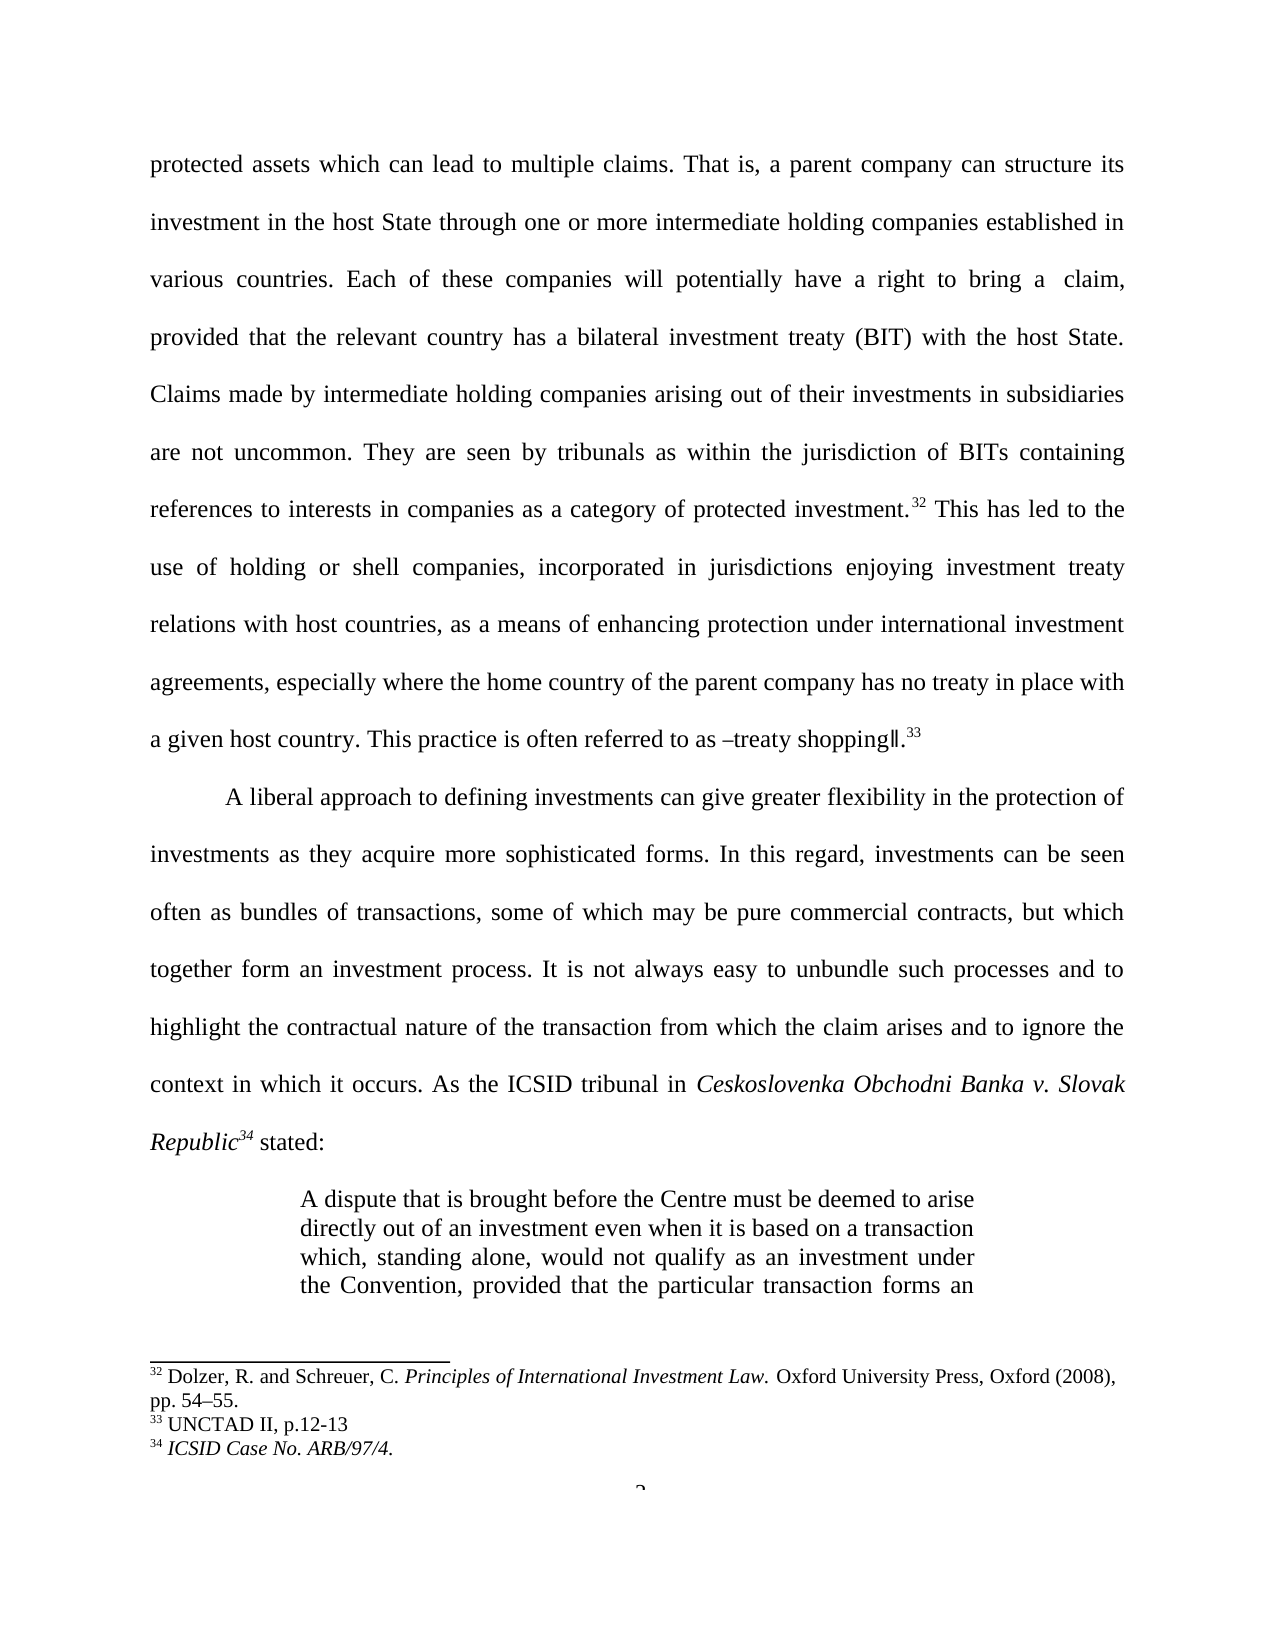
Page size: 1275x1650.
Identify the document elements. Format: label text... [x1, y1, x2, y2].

text 32 Dolzer, R. and Schreuer, C. Principles of International Investment Law. Oxford University Press, Oxford (2008), pp. 54–55. [150, 1364, 1125, 1412]
text A dispute that is brought before the Centre must be deemed to arise directly out of an investment even when it is based on a transaction which, standing alone, would not qualify as an investment under the Convention, provided that the particular transaction forms an [300, 1184, 975, 1299]
text protected assets which can lead to multiple claims. That is, a parent company can structure its investment in the host State through one or more intermediate holding companies established in various countries. Each of these companies will potentially have a right to bring a claim, provided that the relevant country has a bilateral investment treaty (BIT) with the host State. Claims made by intermediate holding companies arising out of their investments in subsidiaries are not uncommon. They are seen by tribunals as within the jurisdiction of BITs containing references to interests in companies as a category of protected investment.32 This has led to the use of holding or shell companies, incorporated in jurisdictions enjoying investment treaty relations with host countries, as a means of enhancing protection under international investment agreements, especially where the home country of the parent company has no treaty in place with a given host country. This practice is often referred to as ―treaty shopping‖.33 [150, 149, 1126, 753]
text 33 UNCTAD II, p.12-13 [150, 1412, 1139, 1436]
text A liberal approach to defining investments can give greater flexibility in the protection of investments as they acquire more sophisticated forms. In this regard, investments can be seen often as bundles of transactions, some of which may be pure commercial contracts, but which together form an investment process. It is not always easy to unbundle such processes and to highlight the contractual nature of the transaction from which the claim arises and to ignore the context in which it occurs. As the ICSID tribunal in Ceskoslovenka Obchodni Banka v. Slovak Republic34 stated: [150, 782, 1126, 1156]
text 34 ICSID Case No. ARB/97/4. [150, 1436, 1139, 1460]
